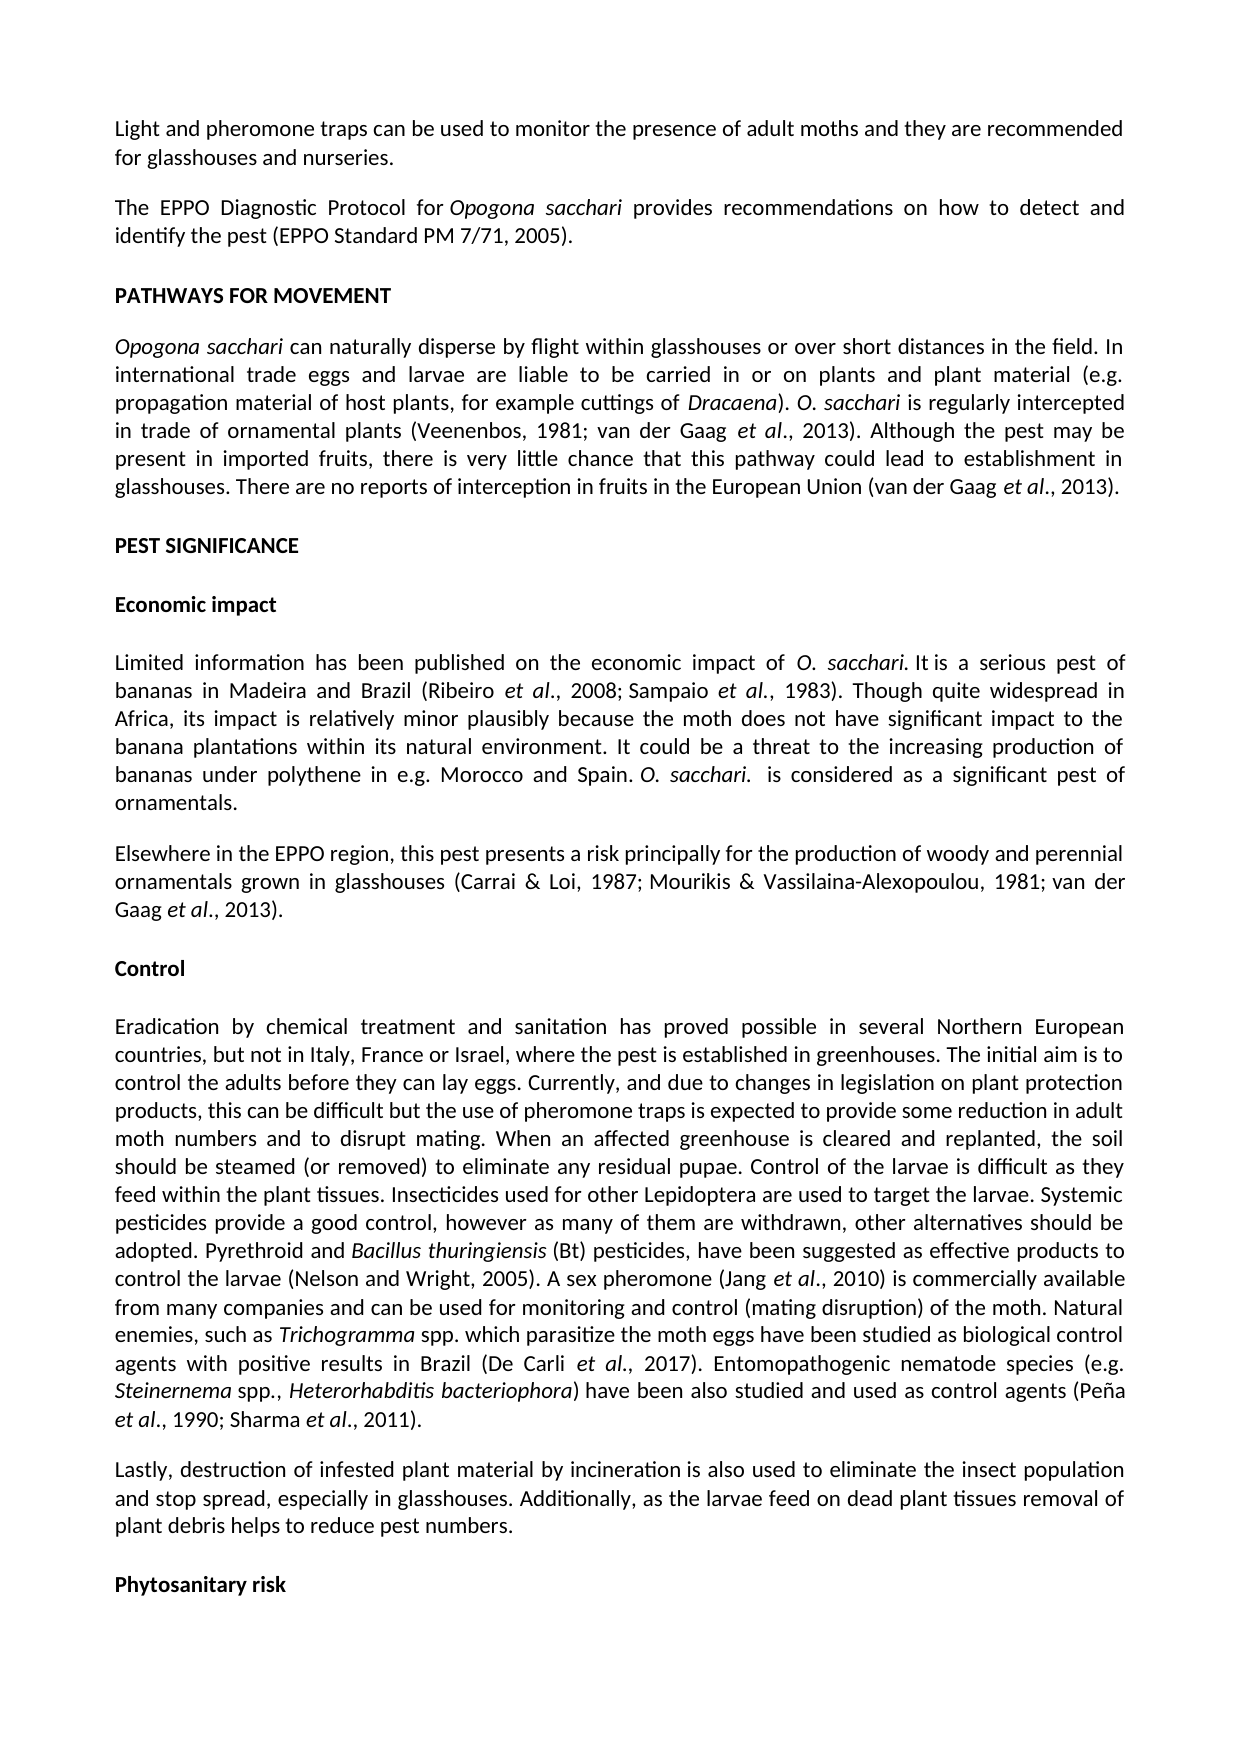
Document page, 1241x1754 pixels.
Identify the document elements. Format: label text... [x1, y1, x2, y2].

text Elsewhere in the EPPO region, this pest presents a risk principally for the production of woody and perennial ornamentals grown in glasshouses (Carrai & Loi, 1987; Mourikis & Vassilaina-Alexopoulou, 1981; van der Gaag et al., 2013). [114, 839, 1126, 923]
text The EPPO Diagnostic Protocol for Opogona sacchari provides recommendations on how to detect and identify the pest (EPPO Standard PM 7/71, 2005). [114, 193, 1126, 249]
text PATHWAYS FOR MOVEMENT [114, 281, 1126, 309]
text Control [114, 954, 1126, 982]
text Eradication by chemical treatment and sanitation has proved possible in several Northern European countries, but not in Italy, France or Israel, where the pest is established in greenhouses. The initial aim is to control the adults before they can lay eggs. Currently, and due to changes in legislation on plant protection products, this can be difficult but the use of pheromone traps is expected to provide some reduction in adult moth numbers and to disrupt mating. When an affected greenhouse is cleared and replanted, the soil should be steamed (or removed) to eliminate any residual pupae. Control of the larvae is difficult as they feed within the plant tissues. Insecticides used for other Lepidoptera are used to target the larvae. Systemic pesticides provide a good control, however as many of them are withdrawn, other alternatives should be adopted. Pyrethroid and Bacillus thuringiensis (Bt) pesticides, have been suggested as effective products to control the larvae (Nelson and Wright, 2005). A sex pheromone (Jang et al., 2010) is commercially available from many companies and can be used for monitoring and control (mating disruption) of the moth. Natural enemies, such as Trichogramma spp. which parasitize the moth eggs have been studied as biological control agents with positive results in Brazil (De Carli et al., 2017). Entomopathogenic nematode species (e.g. Steinernema spp., Heterorhabditis bacteriophora) have been also studied and used as control agents (Peña et al., 1990; Sharma et al., 2011). [114, 1012, 1126, 1433]
text Limited information has been published on the economic impact of O. sacchari. It is a serious pest of bananas in Madeira and Brazil (Ribeiro et al., 2008; Sampaio et al., 1983). Though quite widespread in Africa, its impact is relatively minor plausibly because the moth does not have significant impact to the banana plantations within its natural environment. It could be a threat to the increasing production of bananas under polythene in e.g. Morocco and Spain. O. sacchari. is considered as a significant pest of ornamentals. [114, 648, 1126, 816]
text Light and pheromone traps can be used to monitor the presence of adult moths and they are recommended for glasshouses and nurseries. [114, 114, 1126, 171]
text Opogona sacchari can naturally disperse by flight within glasshouses or over short distances in the field. In international trade eggs and larvae are liable to be carried in or on plants and plant material (e.g. propagation material of host plants, for example cuttings of Dracaena). O. sacchari is regularly intercepted in trade of ornamental plants (Veenenbos, 1981; van der Gaag et al., 2013). Although the pest may be present in imported fruits, there is very little chance that this pathway could lead to establishment in glasshouses. There are no reports of interception in fruits in the European Union (van der Gaag et al., 2013). [114, 332, 1126, 500]
text PEST SIGNIFICANCE [114, 531, 1126, 559]
text Lastly, destruction of infested plant material by incineration is also used to eliminate the insect population and stop spread, especially in glasshouses. Additionally, as the larvae feed on dead plant tissues removal of plant debris helps to reduce pest numbers. [114, 1456, 1126, 1540]
text Economic impact [114, 590, 1126, 618]
text Phytosanitary risk [114, 1570, 1126, 1598]
